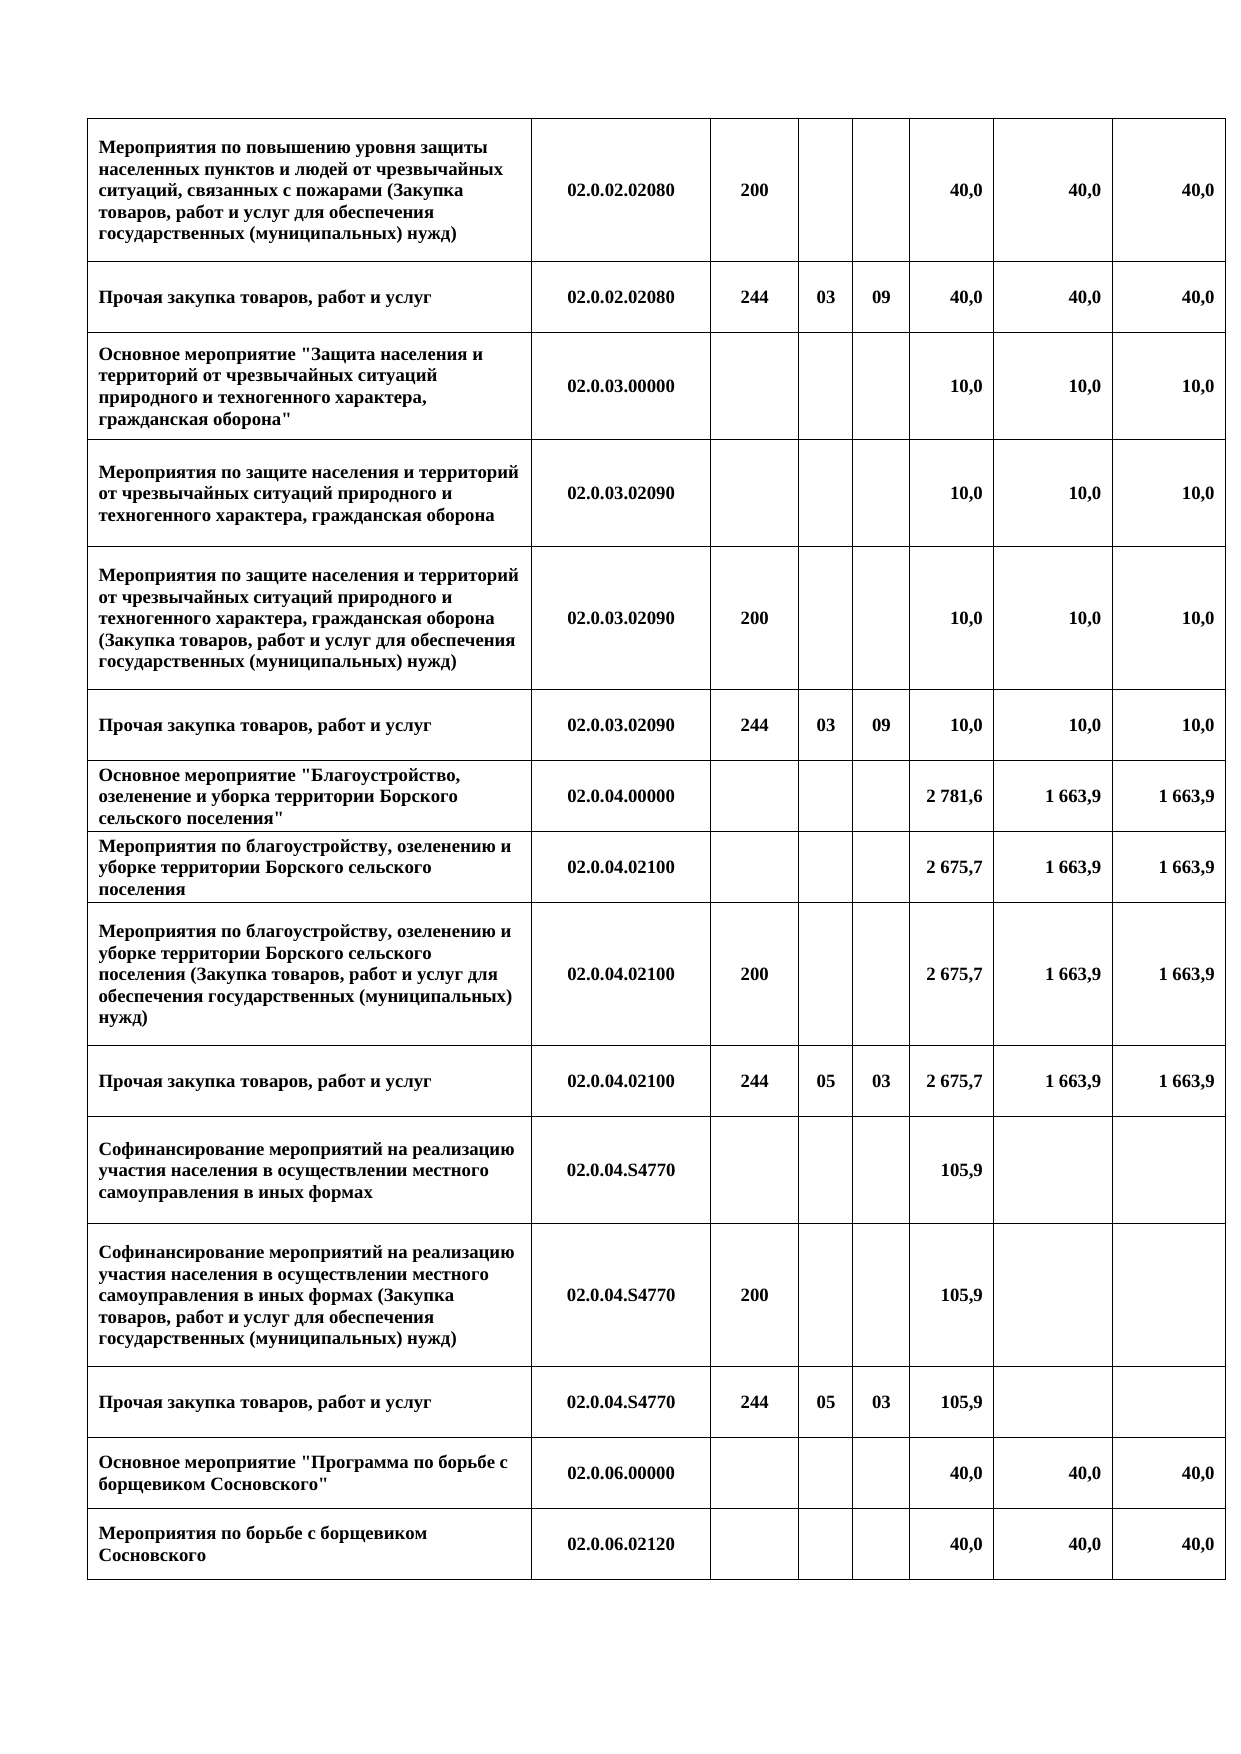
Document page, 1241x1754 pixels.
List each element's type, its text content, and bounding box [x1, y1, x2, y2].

table_cell 105,9 [910, 1224, 993, 1366]
table_cell 05 [799, 1367, 852, 1437]
table_cell 02.0.02.02080 [532, 262, 710, 332]
table_cell [853, 1509, 909, 1579]
table_cell [853, 119, 909, 261]
table_cell 02.0.02.02080 [532, 119, 710, 261]
table_cell [799, 1224, 852, 1366]
table_cell 09 [853, 690, 909, 760]
table_cell 40,0 [910, 1438, 993, 1508]
table_cell [799, 547, 852, 689]
table_cell [711, 1438, 798, 1508]
table_cell 105,9 [910, 1117, 993, 1223]
table_cell [1113, 1224, 1225, 1366]
table_cell [853, 440, 909, 546]
table_cell Основное мероприятие "Программа по борьбе с борщевиком Сосновского" [88, 1438, 531, 1508]
table_cell [799, 1509, 852, 1579]
table_cell 1 663,9 [994, 903, 1112, 1045]
table_cell [853, 832, 909, 902]
table_cell 1 663,9 [994, 832, 1112, 902]
table_cell Мероприятия по повышению уровня защиты населенных пунктов и людей от чрезвычайных ситуаций, связанных с пожарами (Закупка товаров, работ и услуг для обеспечения государственных (муниципальных) нужд) [88, 119, 531, 261]
table_cell Мероприятия по защите населения и территорий от чрезвычайных ситуаций природного и техногенного характера, гражданская оборона (Закупка товаров, работ и услуг для обеспечения государственных (муниципальных) нужд) [88, 547, 531, 689]
table_cell Прочая закупка товаров, работ и услуг [88, 262, 531, 332]
table_cell 244 [711, 1367, 798, 1437]
table_cell 1 663,9 [1113, 1046, 1225, 1116]
table_cell 2 675,7 [910, 832, 993, 902]
table_cell 2 781,6 [910, 761, 993, 831]
table_cell [799, 440, 852, 546]
table_cell [799, 1438, 852, 1508]
table_cell 10,0 [994, 690, 1112, 760]
table_cell [853, 1438, 909, 1508]
table_cell Основное мероприятие "Благоустройство, озеленение и уборка территории Борского сельского поселения" [88, 761, 531, 831]
table_cell [799, 761, 852, 831]
table_cell [994, 1224, 1112, 1366]
table_cell 1 663,9 [994, 1046, 1112, 1116]
table_cell 05 [799, 1046, 852, 1116]
table_cell [711, 440, 798, 546]
table_cell [711, 1117, 798, 1223]
table_cell 10,0 [910, 690, 993, 760]
table_cell 40,0 [994, 1438, 1112, 1508]
table_cell [994, 1367, 1112, 1437]
table_cell 03 [799, 690, 852, 760]
table_cell 10,0 [910, 547, 993, 689]
table_cell 02.0.04.02100 [532, 832, 710, 902]
table_cell 02.0.06.00000 [532, 1438, 710, 1508]
table_cell [711, 333, 798, 439]
table_cell 10,0 [910, 333, 993, 439]
table_cell [1113, 1367, 1225, 1437]
table_cell 40,0 [1113, 1509, 1225, 1579]
table_cell Софинансирование мероприятий на реализацию участия населения в осуществлении местного самоуправления в иных формах [88, 1117, 531, 1223]
table_cell Мероприятия по благоустройству, озеленению и уборке территории Борского сельского поселения [88, 832, 531, 902]
table_cell 40,0 [994, 262, 1112, 332]
table_cell [853, 547, 909, 689]
table_cell 02.0.04.00000 [532, 761, 710, 831]
table_cell 200 [711, 547, 798, 689]
table_cell [853, 903, 909, 1045]
table_cell 200 [711, 119, 798, 261]
table_cell 1 663,9 [1113, 832, 1225, 902]
table_cell 02.0.04.02100 [532, 1046, 710, 1116]
table_cell [711, 832, 798, 902]
table_cell 40,0 [1113, 119, 1225, 261]
table_cell 02.0.04.02100 [532, 903, 710, 1045]
table_cell 02.0.04.S4770 [532, 1224, 710, 1366]
table_cell [853, 333, 909, 439]
table_cell 10,0 [994, 547, 1112, 689]
table_cell 02.0.03.02090 [532, 547, 710, 689]
table_cell 105,9 [910, 1367, 993, 1437]
table_cell [1113, 1117, 1225, 1223]
table_cell Прочая закупка товаров, работ и услуг [88, 1367, 531, 1437]
table_cell 10,0 [1113, 440, 1225, 546]
table_cell 40,0 [1113, 1438, 1225, 1508]
table_cell Мероприятия по благоустройству, озеленению и уборке территории Борского сельского поселения (Закупка товаров, работ и услуг для обеспечения государственных (муниципальных) нужд) [88, 903, 531, 1045]
table_cell 10,0 [994, 333, 1112, 439]
table_cell Основное мероприятие "Защита населения и территорий от чрезвычайных ситуаций природного и техногенного характера, гражданская оборона" [88, 333, 531, 439]
table_cell 40,0 [910, 119, 993, 261]
table_cell 10,0 [1113, 690, 1225, 760]
table_cell 244 [711, 1046, 798, 1116]
table_cell Мероприятия по защите населения и территорий от чрезвычайных ситуаций природного и техногенного характера, гражданская оборона [88, 440, 531, 546]
table_cell 10,0 [1113, 333, 1225, 439]
table_cell 02.0.06.02120 [532, 1509, 710, 1579]
table_cell 03 [853, 1046, 909, 1116]
table_cell 200 [711, 1224, 798, 1366]
table_cell Мероприятия по борьбе с борщевиком Сосновского [88, 1509, 531, 1579]
table_cell 03 [853, 1367, 909, 1437]
table_cell [711, 761, 798, 831]
table_cell 10,0 [1113, 547, 1225, 689]
table_cell 02.0.03.02090 [532, 690, 710, 760]
table_cell 40,0 [910, 1509, 993, 1579]
table_cell 1 663,9 [1113, 761, 1225, 831]
table_cell [853, 1117, 909, 1223]
table_cell 02.0.04.S4770 [532, 1367, 710, 1437]
table_cell 40,0 [1113, 262, 1225, 332]
table_cell Прочая закупка товаров, работ и услуг [88, 690, 531, 760]
table_cell [799, 1117, 852, 1223]
table_cell [853, 761, 909, 831]
table_cell 1 663,9 [1113, 903, 1225, 1045]
table_cell 200 [711, 903, 798, 1045]
table_cell [711, 1509, 798, 1579]
table_cell 40,0 [994, 119, 1112, 261]
table_cell 02.0.03.02090 [532, 440, 710, 546]
table_cell Прочая закупка товаров, работ и услуг [88, 1046, 531, 1116]
table_cell [799, 333, 852, 439]
table_cell 09 [853, 262, 909, 332]
table_cell 1 663,9 [994, 761, 1112, 831]
table_cell [799, 832, 852, 902]
table_cell Софинансирование мероприятий на реализацию участия населения в осуществлении местного самоуправления в иных формах (Закупка товаров, работ и услуг для обеспечения государственных (муниципальных) нужд) [88, 1224, 531, 1366]
table_cell [994, 1117, 1112, 1223]
table_cell 2 675,7 [910, 903, 993, 1045]
table_cell 40,0 [994, 1509, 1112, 1579]
table_cell 40,0 [910, 262, 993, 332]
table_cell 10,0 [910, 440, 993, 546]
table_cell 02.0.04.S4770 [532, 1117, 710, 1223]
table_cell [853, 1224, 909, 1366]
table_cell 244 [711, 690, 798, 760]
table_cell 10,0 [994, 440, 1112, 546]
table_cell 2 675,7 [910, 1046, 993, 1116]
table_cell [799, 119, 852, 261]
table_cell [799, 903, 852, 1045]
table_cell 03 [799, 262, 852, 332]
table_cell 244 [711, 262, 798, 332]
table_cell 02.0.03.00000 [532, 333, 710, 439]
